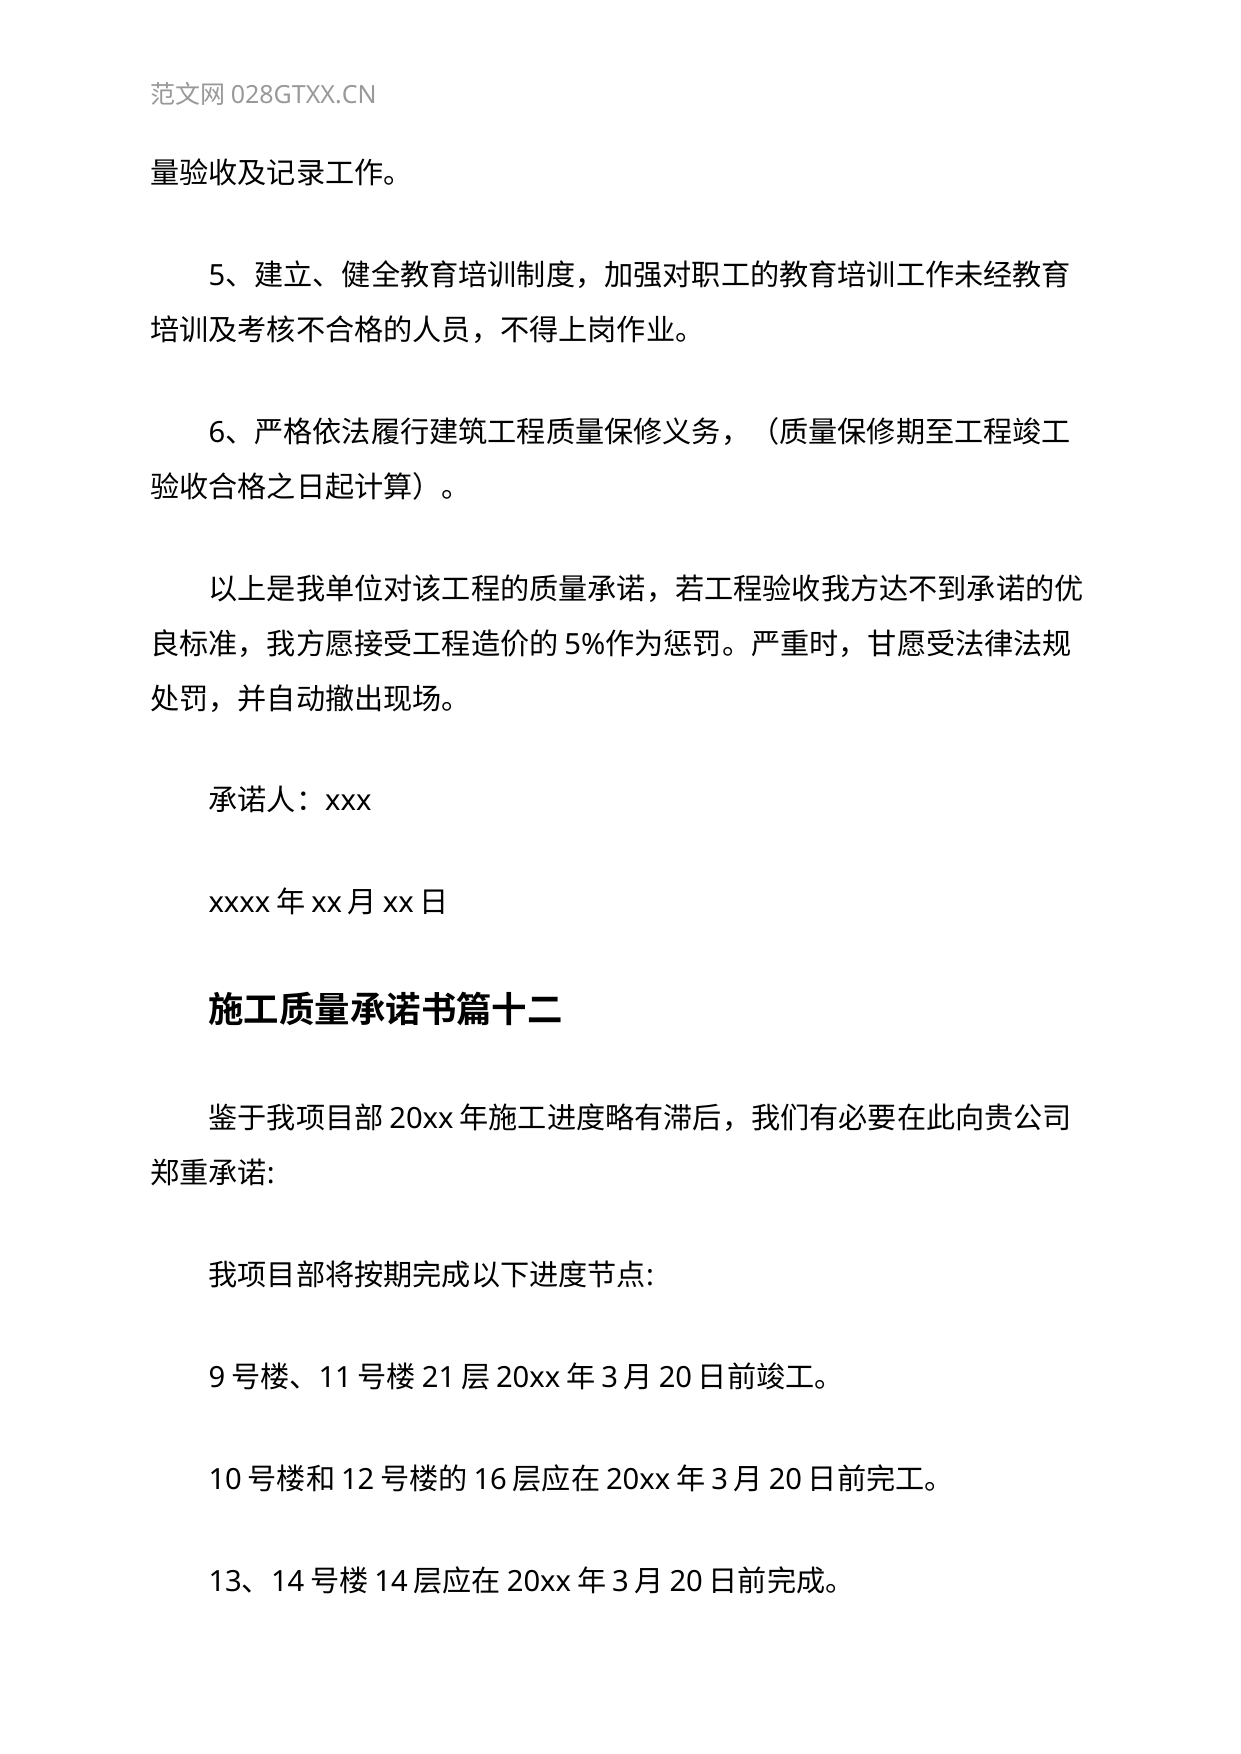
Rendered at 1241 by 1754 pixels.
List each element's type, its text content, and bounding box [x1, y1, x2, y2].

text 5、建立、健全教育培训制度，加强对职工的教育培训工作未经教育培训及考核不合格的人员，不得上岗作业。 [150, 252, 1090, 349]
text 9号楼、11号楼21层20xx年3月20日前竣工。 [150, 1353, 1090, 1396]
text 施工质量承诺书篇十二 [150, 981, 1090, 1032]
text xxxx年xx月xx日 [150, 879, 1090, 921]
text 6、严格依法履行建筑工程质量保修义务，（质量保修期至工程竣工验收合格之日起计算）。 [150, 408, 1090, 506]
text 13、14号楼14层应在20xx年3月20日前完成。 [150, 1557, 1090, 1600]
text 我项目部将按期完成以下进度节点: [150, 1251, 1090, 1294]
text 鉴于我项目部20xx年施工进度略有滞后，我们有必要在此向贵公司郑重承诺: [150, 1094, 1090, 1192]
text 承诺人：xxx [150, 777, 1090, 819]
text 10号楼和12号楼的16层应在20xx年3月20日前完工。 [150, 1455, 1090, 1498]
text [150, 150, 1090, 192]
text 以上是我单位对该工程的质量承诺，若工程验收我方达不到承诺的优良标准，我方愿接受工程造价的5%作为惩罚。严重时，甘愿受法律法规处罚，并自动撤出现场。 [150, 565, 1090, 717]
